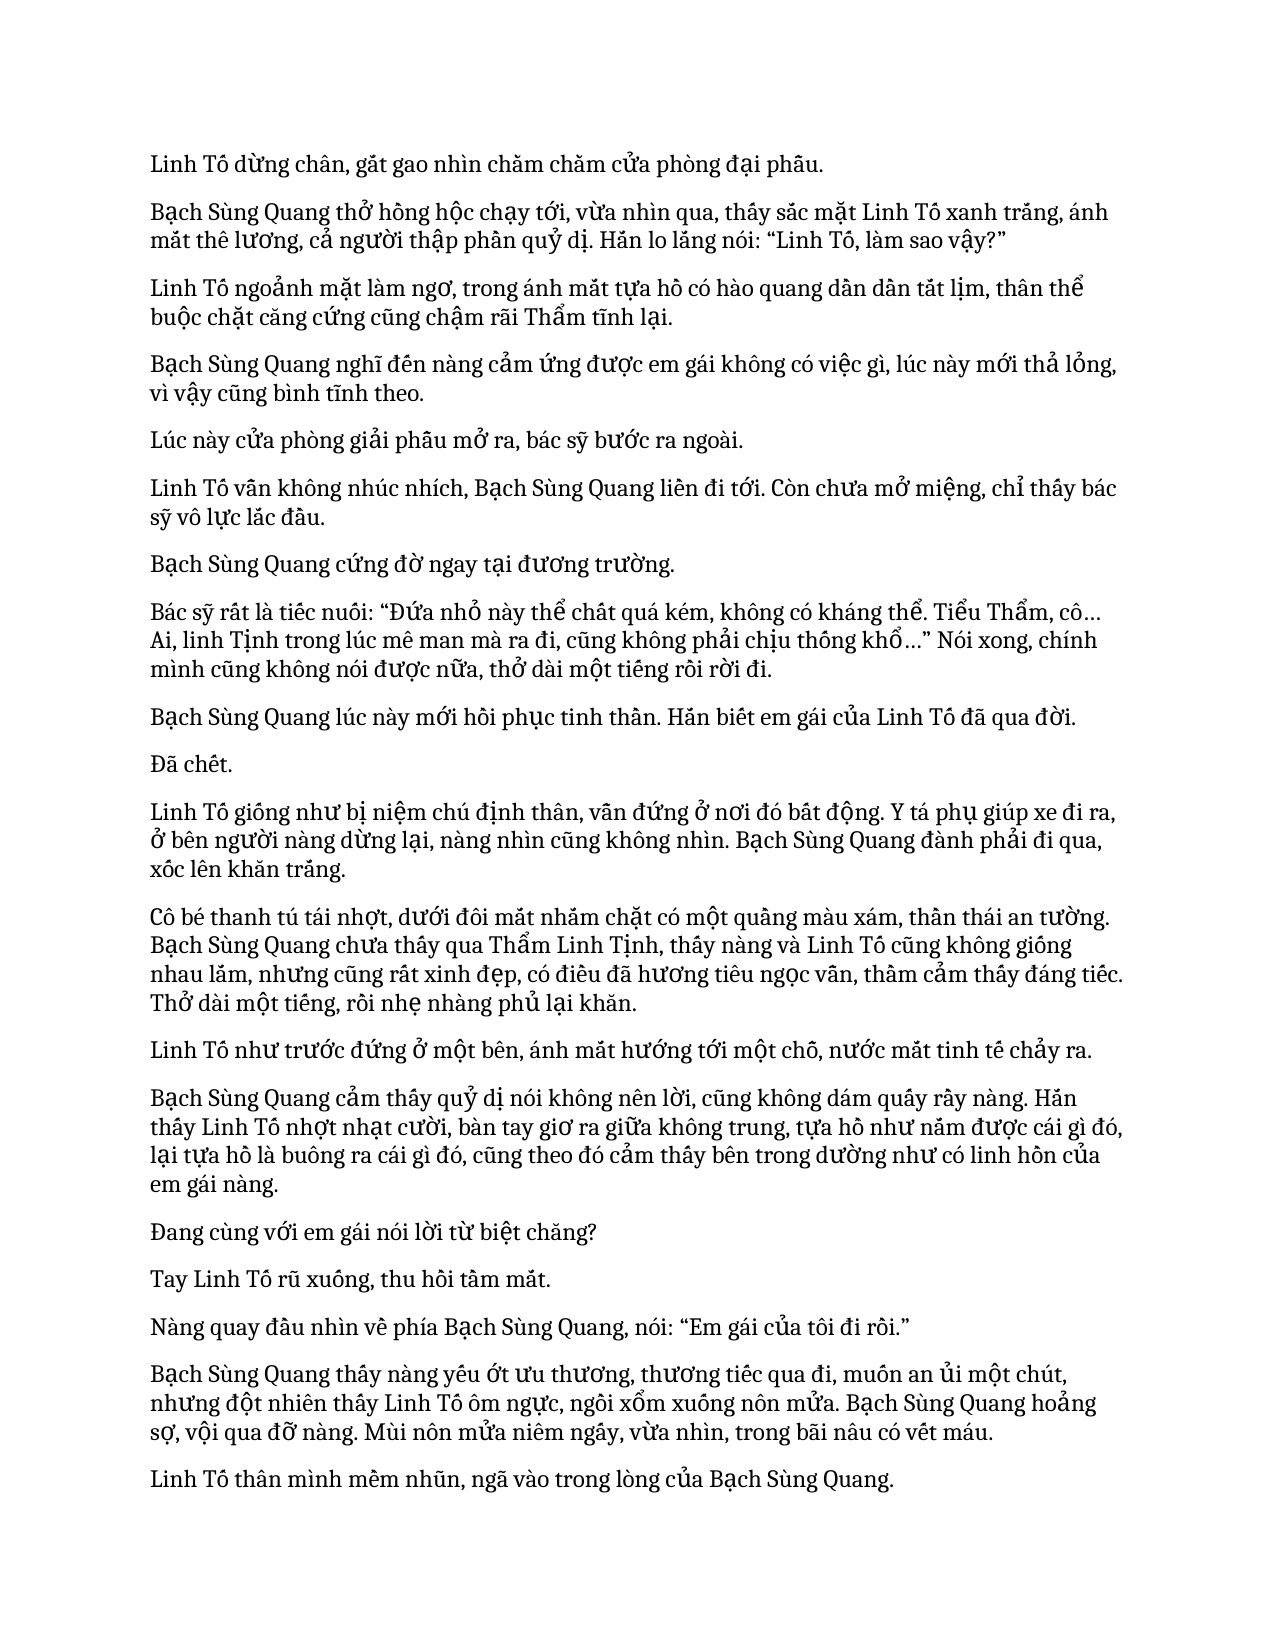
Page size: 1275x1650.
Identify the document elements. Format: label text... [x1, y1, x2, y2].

text Bạch Sùng Quang thở hồng hộc chạy tới, vừa nhìn qua, thấy sắc mặt Linh Tố xanh trắng, ánh mắt thê lương, cả người thập phần quỷ dị. Hắn lo lắng nói: “Linh Tố, làm sao vậy?” [150, 197, 1125, 255]
text Bạch Sùng Quang thấy nàng yếu ớt ưu thương, thương tiếc qua đi, muốn an ủi một chút, nhưng đột nhiên thấy Linh Tố ôm ngực, ngồi xổm xuống nôn mửa. Bạch Sùng Quang hoảng sợ, vội qua đỡ nàng. Mùi nôn mửa niêm ngấy, vừa nhìn, trong bãi nâu có vết máu. [150, 1360, 1125, 1446]
text Tay Linh Tố rũ xuống, thu hồi tầm mắt. [150, 1265, 1125, 1294]
text Đang cùng với em gái nói lời từ biệt chăng? [150, 1217, 1125, 1246]
text Bạch Sùng Quang cảm thấy quỷ dị nói không nên lời, cũng không dám quấy rầy nàng. Hắn thấy Linh Tố nhợt nhạt cười, bàn tay giơ ra giữa không trung, tựa hồ như nắm được cái gì đó, lại tựa hồ là buông ra cái gì đó, cũng theo đó cảm thấy bên trong dường như có linh hồn của em gái nàng. [150, 1084, 1125, 1199]
text Lúc này cửa phòng giải phẫu mở ra, bác sỹ bước ra ngoài. [150, 426, 1125, 455]
text Linh Tố giống như bị niệm chú định thân, vẫn đứng ở nơi đó bất động. Y tá phụ giúp xe đi ra, ở bên người nàng dừng lại, nàng nhìn cũng không nhìn. Bạch Sùng Quang đành phải đi qua, xốc lên khăn trắng. [150, 797, 1125, 884]
text Linh Tố dừng chân, gắt gao nhìn chằm chằm cửa phòng đại phẫu. [150, 150, 1125, 179]
text Linh Tố vẫn không nhúc nhích, Bạch Sùng Quang liền đi tới. Còn chưa mở miệng, chỉ thấy bác sỹ vô lực lắc đầu. [150, 474, 1125, 531]
text Bạch Sùng Quang lúc này mới hồi phục tinh thần. Hắn biết em gái của Linh Tố đã qua đời. [150, 702, 1125, 731]
text Linh Tố như trước đứng ở một bên, ánh mắt hướng tới một chỗ, nước mắt tinh tế chảy ra. [150, 1036, 1125, 1065]
text Linh Tố ngoảnh mặt làm ngơ, trong ánh mắt tựa hồ có hào quang dần dần tắt lịm, thân thể buộc chặt căng cứng cũng chậm rãi Thẩm tĩnh lại. [150, 274, 1125, 331]
text Cô bé thanh tú tái nhợt, dưới đôi mắt nhắm chặt có một quầng màu xám, thần thái an tường. Bạch Sùng Quang chưa thấy qua Thẩm Linh Tịnh, thấy nàng và Linh Tố cũng không giống nhau lắm, nhưng cũng rất xinh đẹp, có điều đã hương tiêu ngọc vẫn, thầm cảm thấy đáng tiếc. Thở dài một tiếng, rồi nhẹ nhàng phủ lại khăn. [150, 902, 1125, 1017]
text Bạch Sùng Quang nghĩ đến nàng cảm ứng được em gái không có việc gì, lúc này mới thả lỏng, vì vậy cũng bình tĩnh theo. [150, 350, 1125, 407]
text Đã chết. [150, 750, 1125, 779]
text Nàng quay đầu nhìn về phía Bạch Sùng Quang, nói: “Em gái của tôi đi rồi.” [150, 1312, 1125, 1341]
text Bạch Sùng Quang cứng đờ ngay tại đương trường. [150, 550, 1125, 579]
text Bác sỹ rất là tiếc nuối: “Đứa nhỏ này thể chất quá kém, không có kháng thể. Tiểu Thẩm, cô… Ai, linh Tịnh trong lúc mê man mà ra đi, cũng không phải chịu thống khổ…” Nói xong, chính mình cũng không nói được nữa, thở dài một tiếng rồi rời đi. [150, 597, 1125, 684]
text Linh Tố thân mình mềm nhũn, ngã vào trong lòng của Bạch Sùng Quang. [150, 1465, 1125, 1494]
